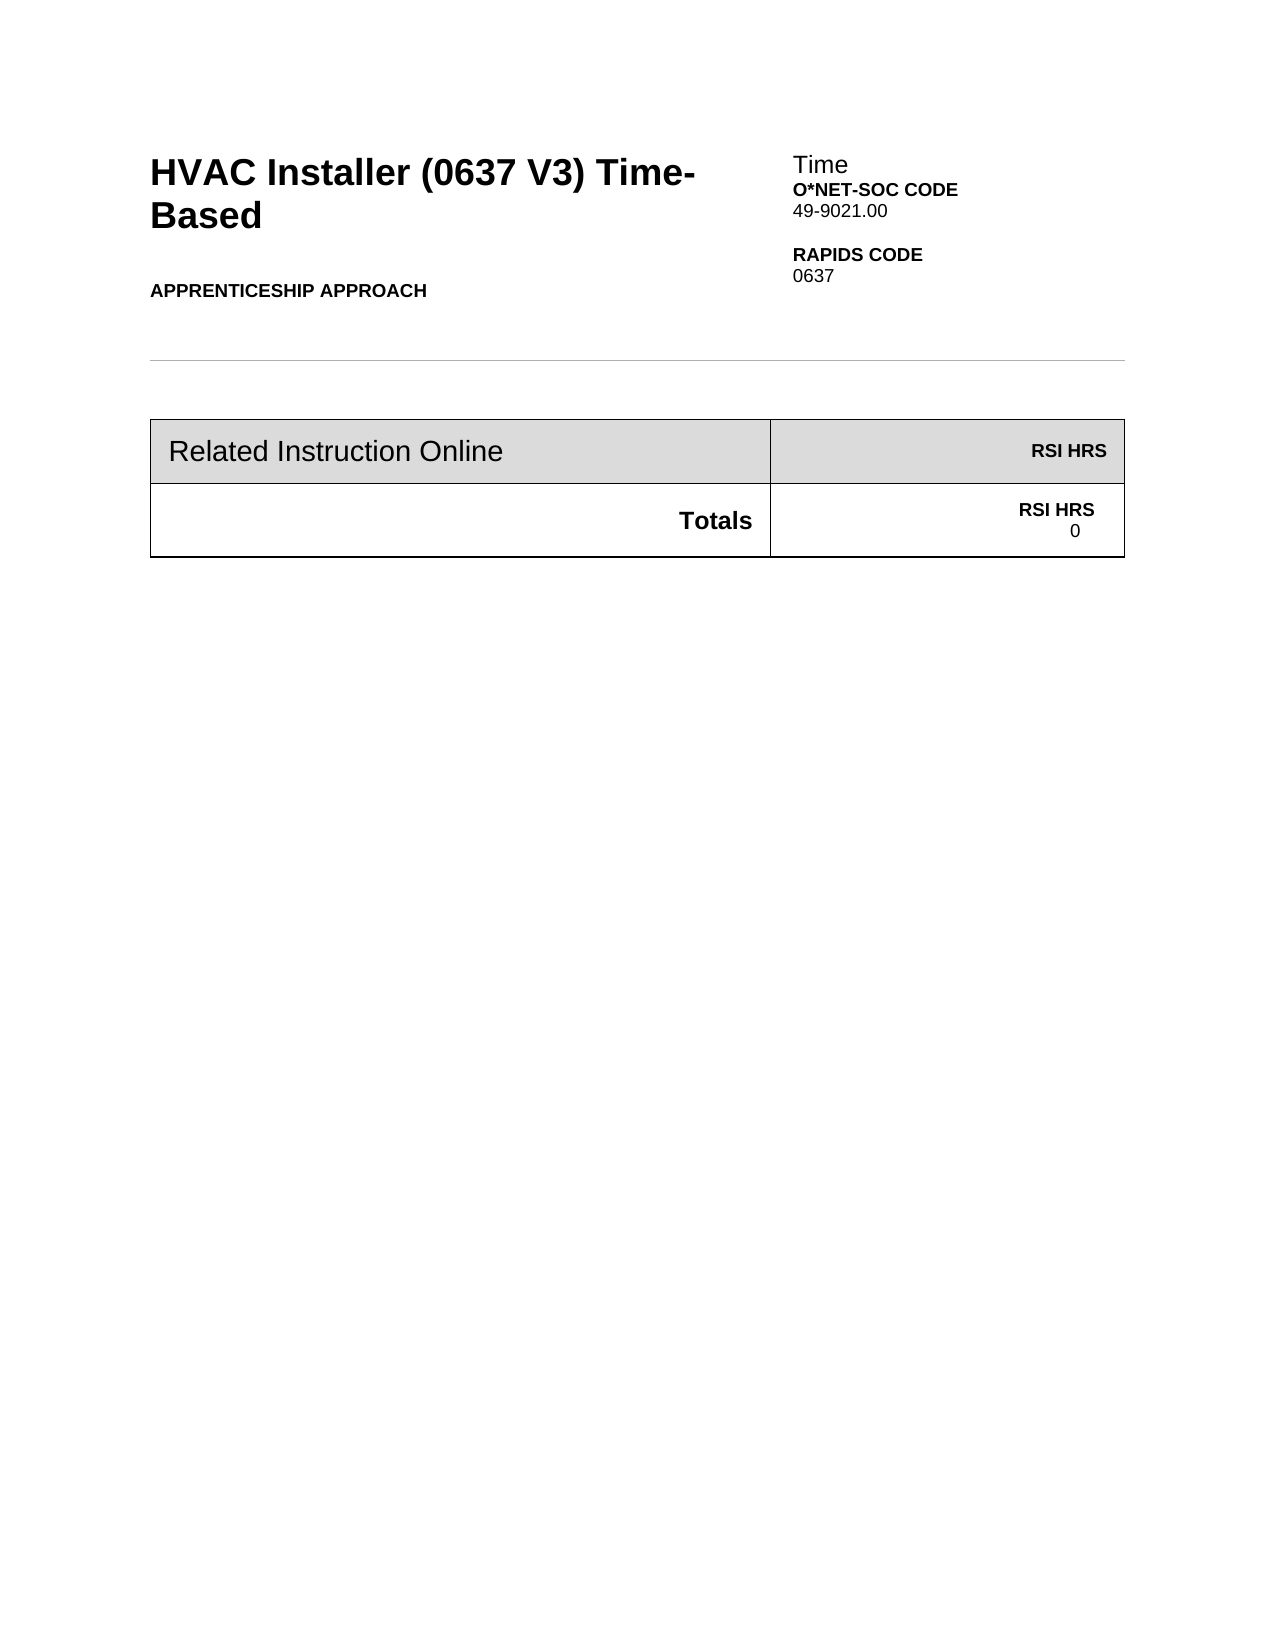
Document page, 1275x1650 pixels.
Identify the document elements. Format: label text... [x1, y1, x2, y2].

text APPRENTICESHIP APPROACH [150, 279, 719, 301]
text O*NET-SOC CODE [793, 179, 1125, 200]
text HVAC Installer (0637 V3) Time-Based [150, 150, 719, 236]
text 0637 [793, 265, 1125, 287]
table_cell RSI HRS 0 [771, 484, 1124, 556]
table_header RSI HRS [771, 420, 1124, 483]
table_cell Totals [151, 484, 770, 556]
table_header Related Instruction Online [151, 420, 770, 483]
text Time [793, 150, 1125, 179]
text RAPIDS CODE [793, 243, 1125, 265]
text 49-9021.00 [793, 200, 1125, 222]
